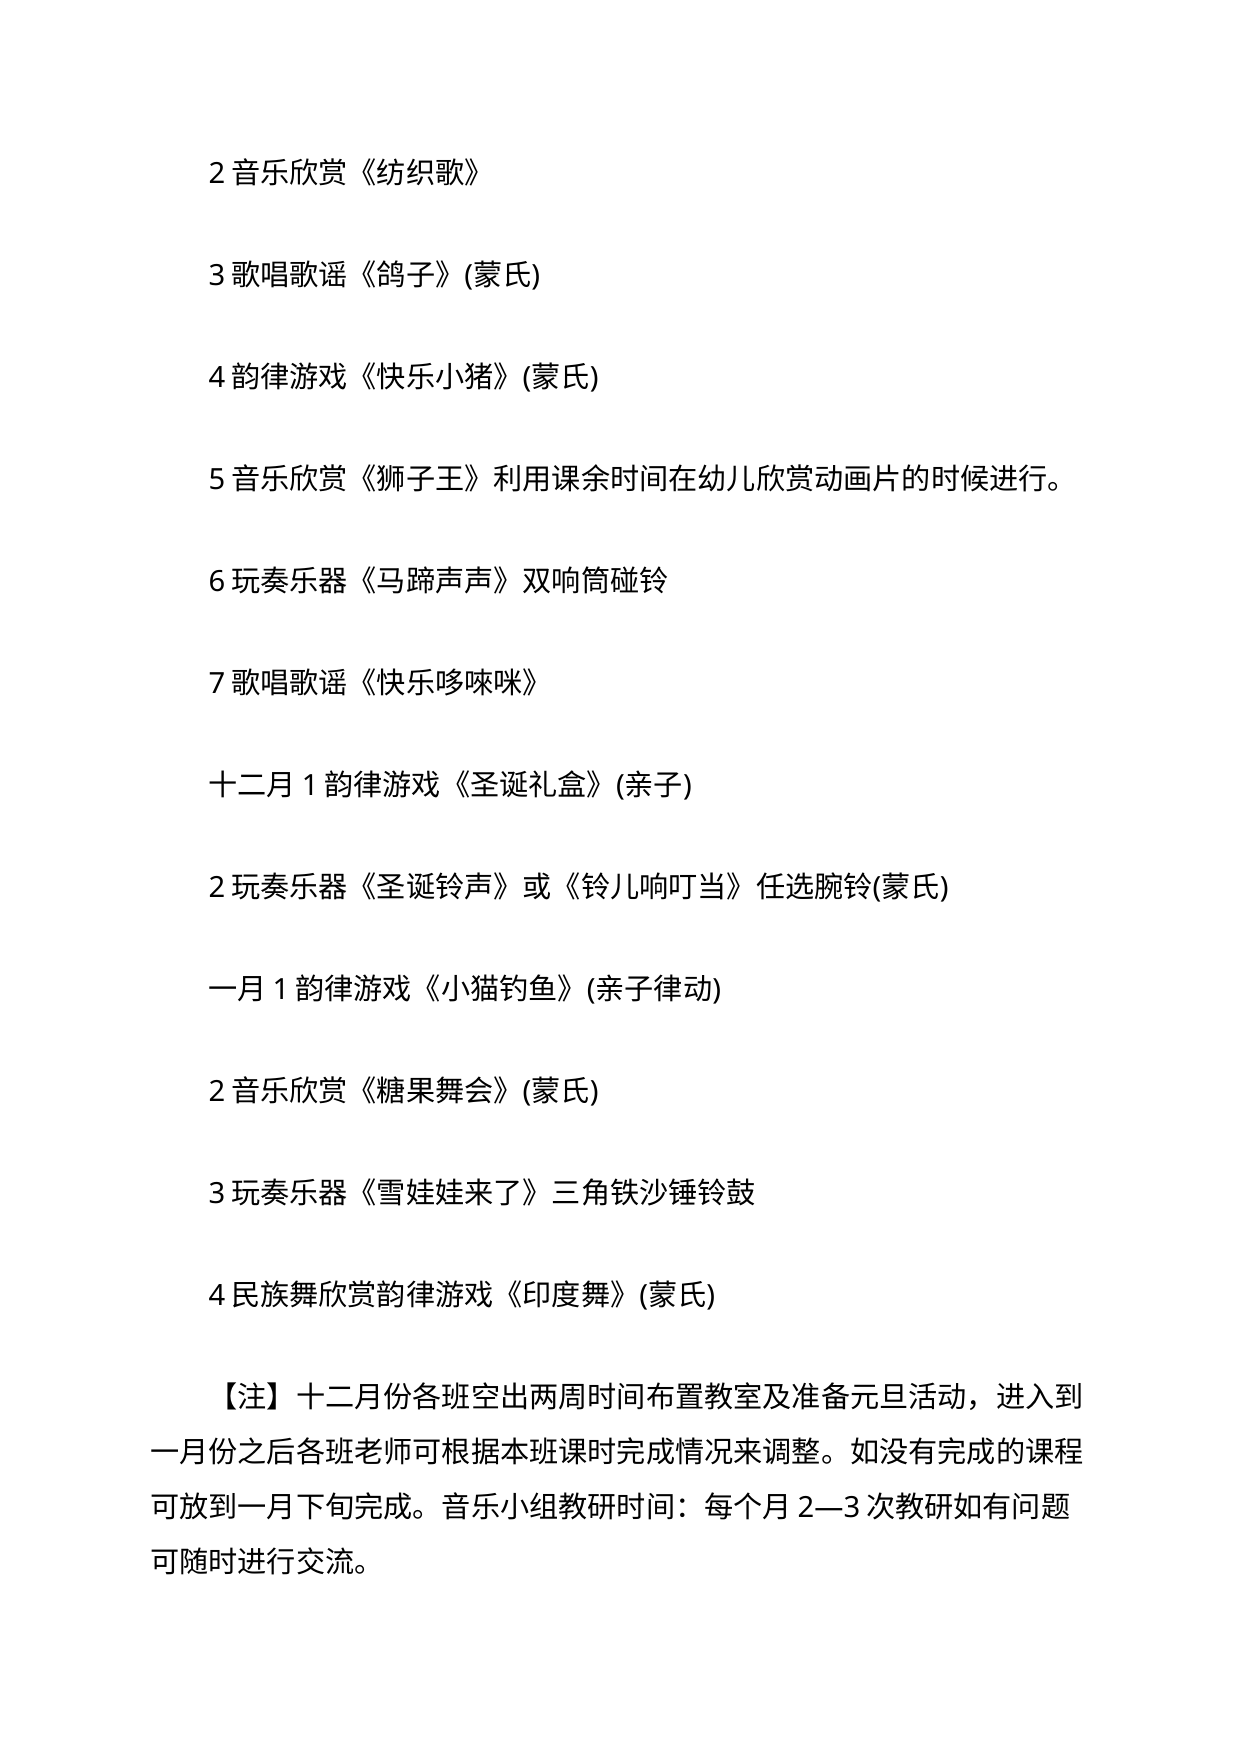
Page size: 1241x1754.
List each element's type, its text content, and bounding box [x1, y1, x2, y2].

text 5音乐欣赏《狮子王》利用课余时间在幼儿欣赏动画片的时候进行。 [150, 456, 1090, 498]
text 2音乐欣赏《糖果舞会》(蒙氏) [150, 1068, 1090, 1110]
text 2玩奏乐器《圣诞铃声》或《铃儿响叮当》任选腕铃(蒙氏) [150, 864, 1090, 906]
text 6玩奏乐器《马蹄声声》双响筒碰铃 [150, 558, 1090, 600]
text 十二月1韵律游戏《圣诞礼盒》(亲子) [150, 762, 1090, 804]
text 7歌唱歌谣《快乐哆唻咪》 [150, 660, 1090, 702]
text 4民族舞欣赏韵律游戏《印度舞》(蒙氏) [150, 1272, 1090, 1314]
text 2音乐欣赏《纺织歌》 [150, 150, 1090, 192]
text 一月1韵律游戏《小猫钓鱼》(亲子律动) [150, 966, 1090, 1008]
text 3歌唱歌谣《鸽子》(蒙氏) [150, 252, 1090, 294]
text 3玩奏乐器《雪娃娃来了》三角铁沙锤铃鼓 [150, 1170, 1090, 1212]
text 4韵律游戏《快乐小猪》(蒙氏) [150, 354, 1090, 396]
text 【注】十二月份各班空出两周时间布置教室及准备元旦活动，进入到一月份之后各班老师可根据本班课时完成情况来调整。如没有完成的课程可放到一月下旬完成。音乐小组教研时间：每个月2—3次教研如有问题可随时进行交流。 [150, 1374, 1090, 1581]
